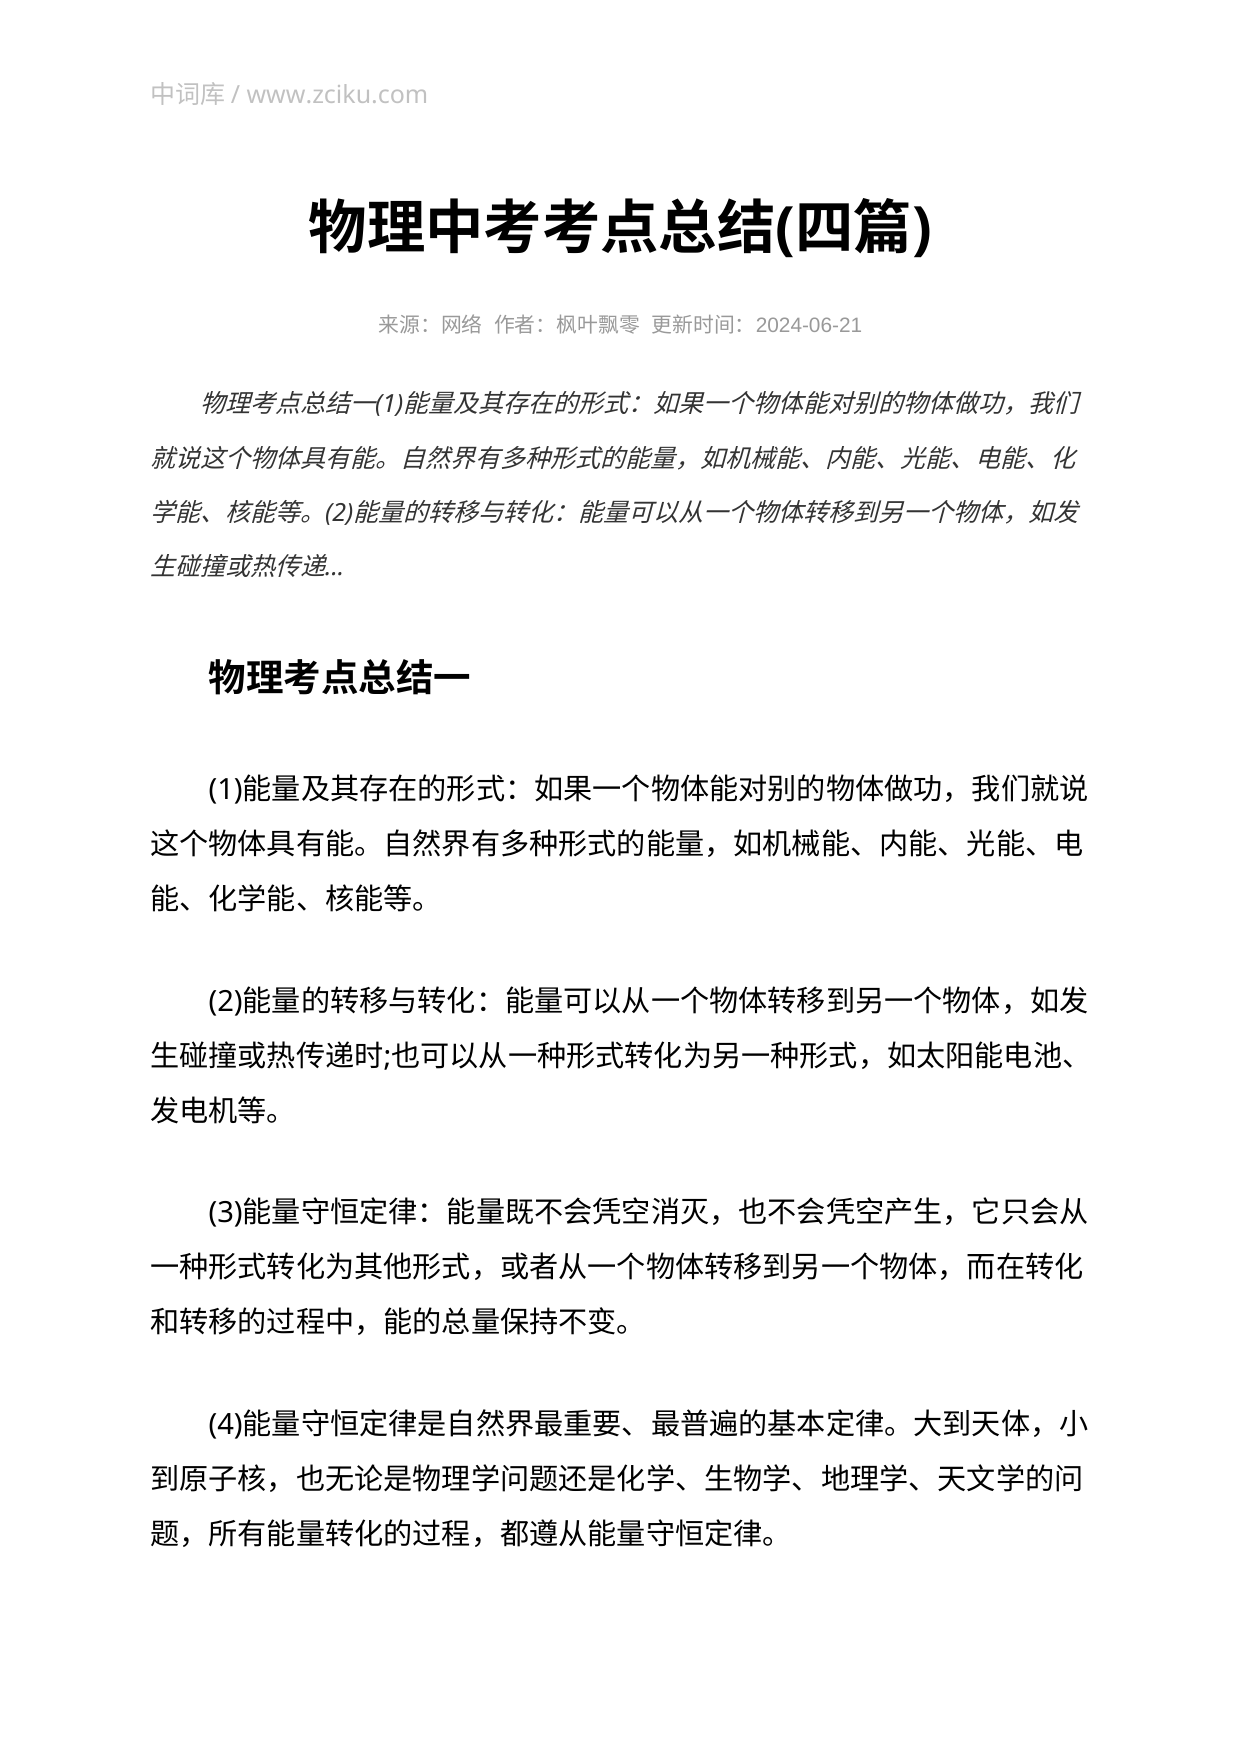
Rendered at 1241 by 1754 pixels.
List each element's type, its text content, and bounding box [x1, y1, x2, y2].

text (3)能量守恒定律：能量既不会凭空消灭，也不会凭空产生，它只会从一种形式转化为其他形式，或者从一个物体转移到另一个物体，而在转化和转移的过程中，能的总量保持不变。 [150, 1189, 1090, 1341]
text (4)能量守恒定律是自然界最重要、最普遍的基本定律。大到天体，小到原子核，也无论是物理学问题还是化学、生物学、地理学、天文学的问题，所有能量转化的过程，都遵从能量守恒定律。 [150, 1401, 1090, 1553]
text (1)能量及其存在的形式：如果一个物体能对别的物体做功，我们就说这个物体具有能。自然界有多种形式的能量，如机械能、内能、光能、电能、化学能、核能等。 [150, 766, 1090, 918]
text 物理考点总结一(1)能量及其存在的形式：如果一个物体能对别的物体做功，我们就说这个物体具有能。自然界有多种形式的能量，如机械能、内能、光能、电能、化学能、核能等。(2)能量的转移与转化：能量可以从一个物体转移到另一个物体，如发生碰撞或热传递... [150, 384, 1090, 583]
text (2)能量的转移与转化：能量可以从一个物体转移到另一个物体，如发生碰撞或热传递时;也可以从一种形式转化为另一种形式，如太阳能电池、发电机等。 [150, 977, 1090, 1129]
subtitle 物理中考考点总结(四篇) [150, 181, 1090, 266]
text 来源：网络 作者：枫叶飘零 更新时间：2024-06-21 [150, 313, 1090, 337]
text 物理考点总结一 [150, 648, 1090, 702]
